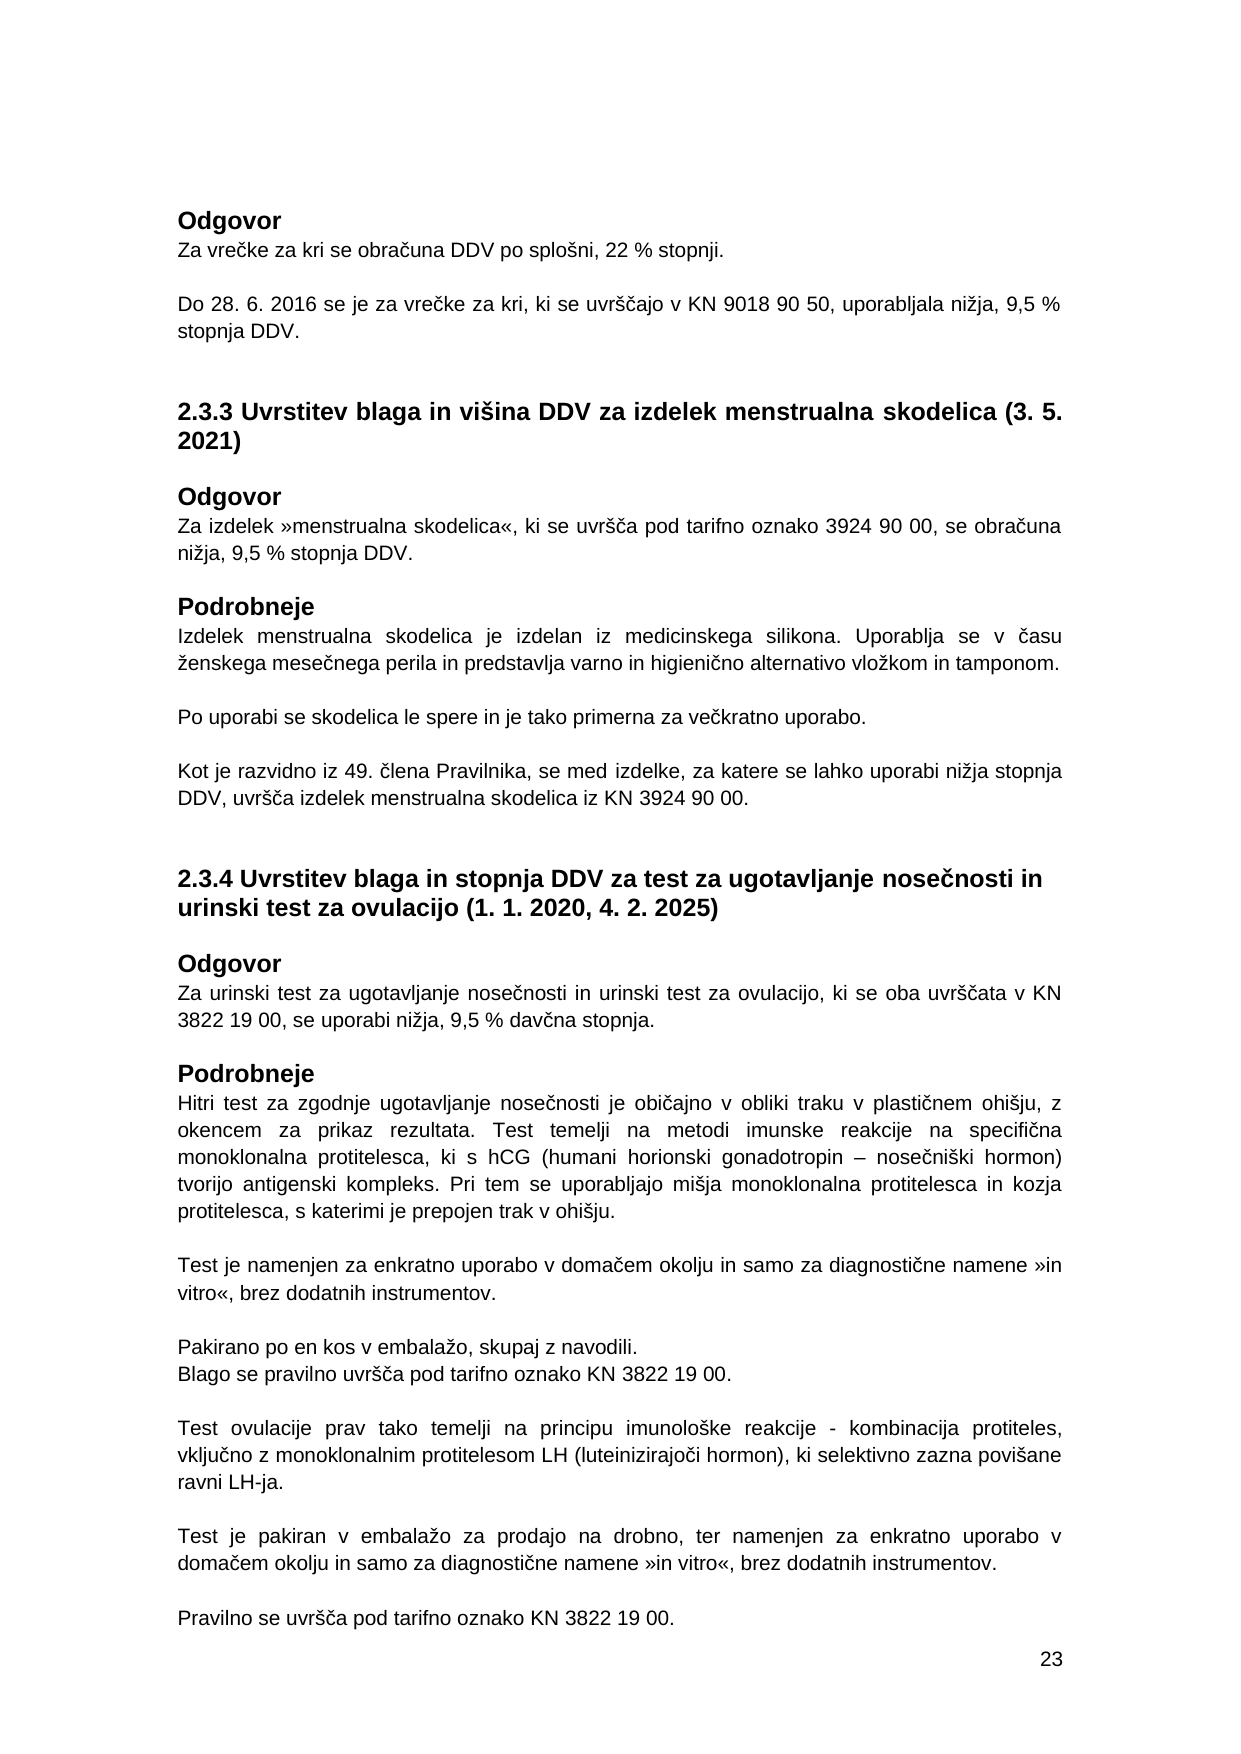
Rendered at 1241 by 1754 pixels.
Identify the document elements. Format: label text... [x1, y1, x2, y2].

text Odgovor [177, 206, 1063, 235]
text 2.3.3 Uvrstitev blaga in višina DDV za izdelek menstrualna skodelica (3. 5. 2021) [177, 397, 1063, 455]
text urinski test za ovulacijo (1. 1. 2020, 4. 2. 2025) [177, 893, 1063, 922]
text Podrobneje [177, 1059, 1063, 1088]
text Pakirano po en kos v embalažo, skupaj z navodili. [177, 1331, 1063, 1358]
text Za izdelek »menstrualna skodelica«, ki se uvršča pod tarifno oznako 3924 90 00, se obračuna nižja, 9,5 % stopnja DDV. [177, 511, 1063, 565]
text Do 28. 6. 2016 se je za vrečke za kri, ki se uvrščajo v KN 9018 90 50, uporabljala nižja, 9,5 % stopnja DDV. [177, 289, 1063, 343]
text Test ovulacije prav tako temelji na principu imunološke reakcije - kombinacija protiteles, vključno z monoklonalnim protitelesom LH (luteinizirajoči hormon), ki selektivno zazna povišane ravni LH-ja. [177, 1413, 1063, 1494]
text Podrobneje [177, 592, 1063, 621]
text Kot je razvidno iz 49. člena Pravilnika, se med izdelke, za katere se lahko uporabi nižja stopnja DDV, uvršča izdelek menstrualna skodelica iz KN 3924 90 00. [177, 756, 1063, 810]
text Odgovor [177, 949, 1063, 978]
text Za urinski test za ugotavljanje nosečnosti in urinski test za ovulacijo, ki se oba uvrščata v KN 3822 19 00, se uporabi nižja, 9,5 % davčna stopnja. [177, 978, 1063, 1032]
text 2.3.4 Uvrstitev blaga in stopnja DDV za test za ugotavljanje nosečnosti in [177, 864, 1063, 893]
text Izdelek menstrualna skodelica je izdelan iz medicinskega silikona. Uporablja se v času ženskega mesečnega perila in predstavlja varno in higienično alternativo vložkom in tamponom. [177, 621, 1063, 675]
text Pravilno se uvršča pod tarifno oznako KN 3822 19 00. [177, 1602, 1063, 1629]
text Za vrečke za kri se obračuna DDV po splošni, 22 % stopnji. [177, 235, 1063, 262]
text Po uporabi se skodelica le spere in je tako primerna za večkratno uporabo. [177, 702, 1063, 729]
text Test je pakiran v embalažo za prodajo na drobno, ter namenjen za enkratno uporabo v domačem okolju in samo za diagnostične namene »in vitro«, brez dodatnih instrumentov. [177, 1521, 1063, 1575]
text Odgovor [177, 482, 1063, 511]
text Test je namenjen za enkratno uporabo v domačem okolju in samo za diagnostične namene »in vitro«, brez dodatnih instrumentov. [177, 1250, 1063, 1304]
text Hitri test za zgodnje ugotavljanje nosečnosti je običajno v obliki traku v plastičnem ohišju, z okencem za prikaz rezultata. Test temelji na metodi imunske reakcije na specifična monoklonalna protitelesca, ki s hCG (humani horionski gonadotropin – nosečniški hormon) tvorijo antigenski kompleks. Pri tem se uporabljajo mišja monoklonalna protitelesca in kozja protitelesca, s katerimi je prepojen trak v ohišju. [177, 1088, 1063, 1223]
text Blago se pravilno uvršča pod tarifno oznako KN 3822 19 00. [177, 1358, 1063, 1386]
